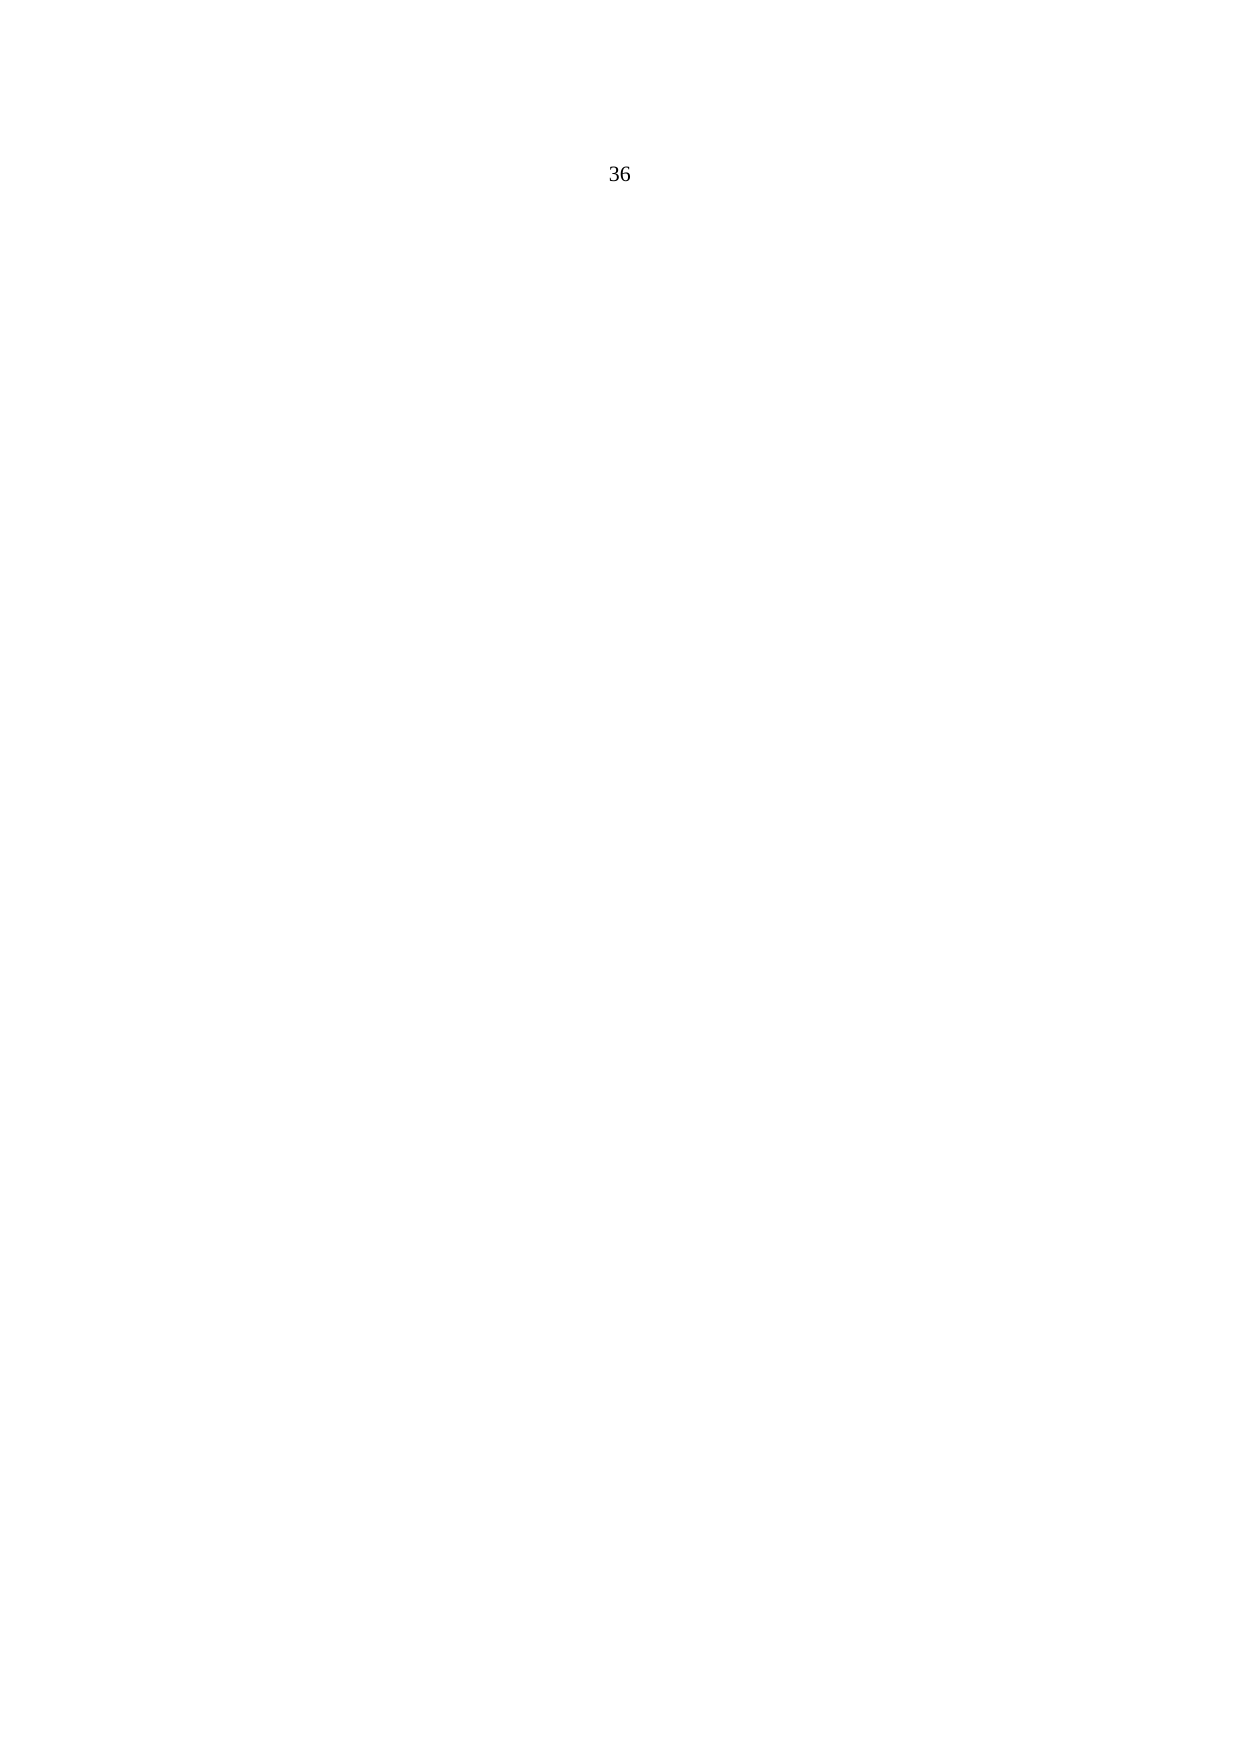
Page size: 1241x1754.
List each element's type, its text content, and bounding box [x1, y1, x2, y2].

text 36 [150, 161, 1089, 186]
